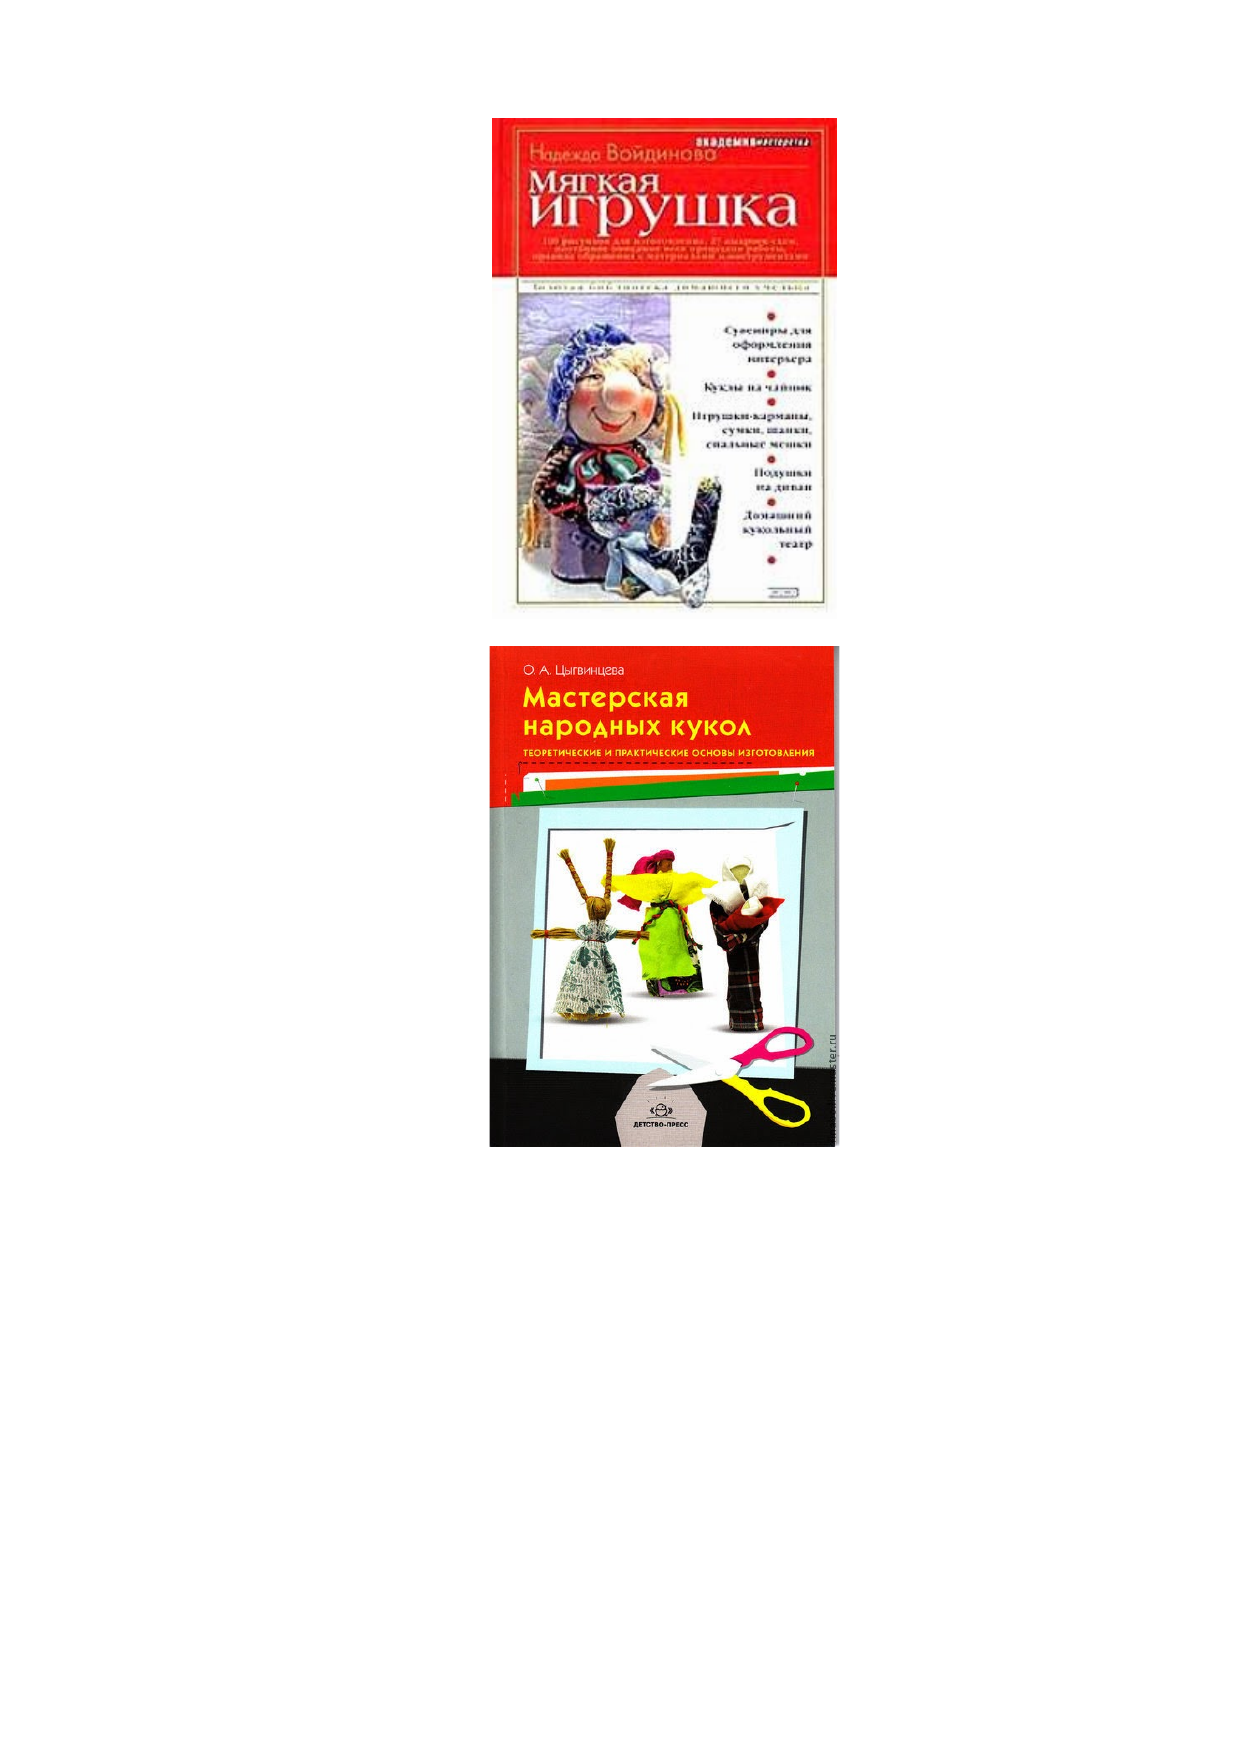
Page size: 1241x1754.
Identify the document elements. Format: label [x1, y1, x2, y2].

picture [489, 646, 840, 1147]
picture [492, 118, 837, 619]
